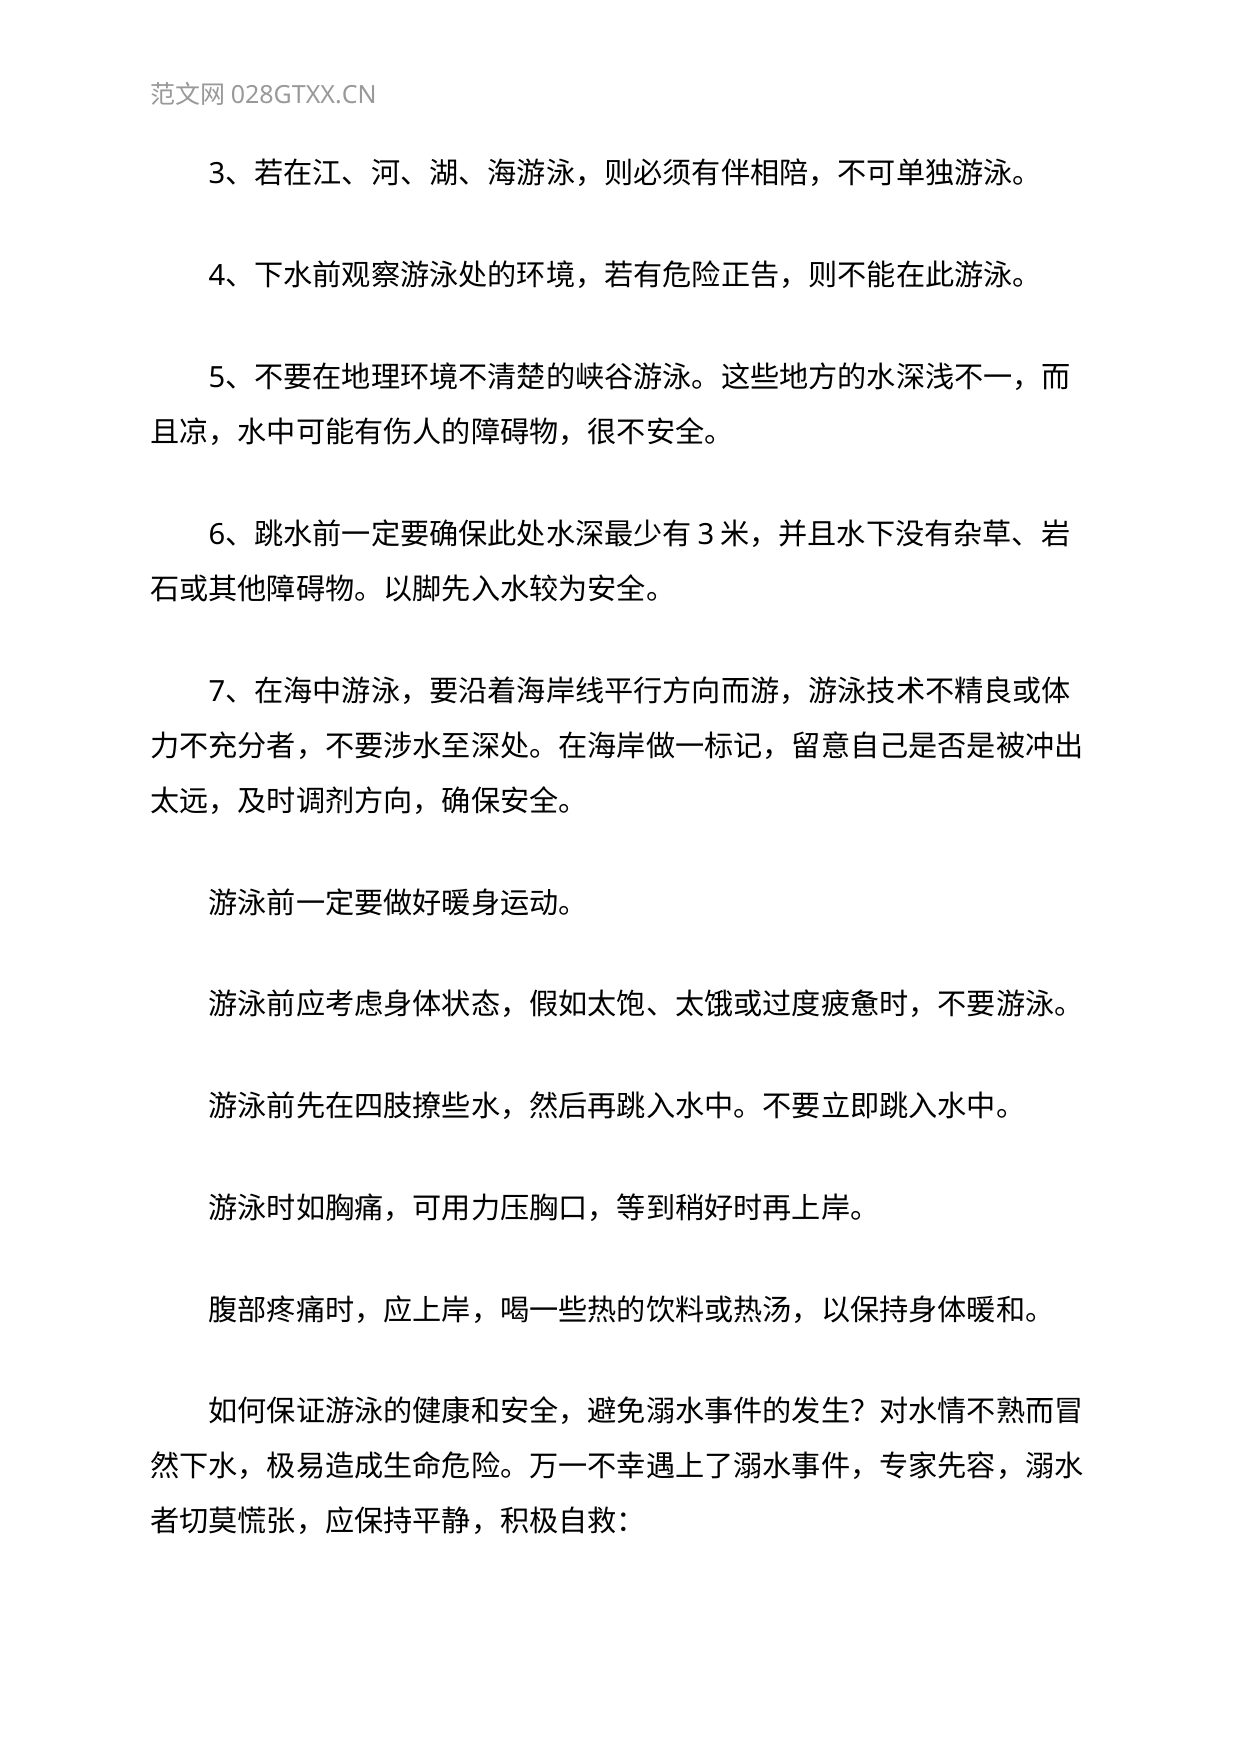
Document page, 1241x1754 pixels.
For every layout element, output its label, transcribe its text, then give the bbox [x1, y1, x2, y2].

text 6、跳水前一定要确保此处水深最少有3米，并且水下没有杂草、岩石或其他障碍物。以脚先入水较为安全。 [150, 511, 1090, 608]
text 游泳前先在四肢撩些水，然后再跳入水中。不要立即跳入水中。 [150, 1083, 1090, 1125]
text 腹部疼痛时，应上岸，喝一些热的饮料或热汤，以保持身体暖和。 [150, 1286, 1090, 1328]
text 游泳前应考虑身体状态，假如太饱、太饿或过度疲惫时，不要游泳。 [150, 981, 1090, 1023]
text 游泳时如胸痛，可用力压胸口，等到稍好时再上岸。 [150, 1184, 1090, 1227]
text 3、若在江、河、湖、海游泳，则必须有伴相陪，不可单独游泳。 [150, 150, 1090, 192]
text 7、在海中游泳，要沿着海岸线平行方向而游，游泳技术不精良或体力不充分者，不要涉水至深处。在海岸做一标记，留意自己是否是被冲出太远，及时调剂方向，确保安全。 [150, 667, 1090, 820]
text 5、不要在地理环境不清楚的峡谷游泳。这些地方的水深浅不一，而且凉，水中可能有伤人的障碍物，很不安全。 [150, 354, 1090, 451]
text 游泳前一定要做好暖身运动。 [150, 879, 1090, 921]
text 4、下水前观察游泳处的环境，若有危险正告，则不能在此游泳。 [150, 252, 1090, 294]
text 如何保证游泳的健康和安全，避免溺水事件的发生？对水情不熟而冒然下水，极易造成生命危险。万一不幸遇上了溺水事件，专家先容，溺水者切莫慌张，应保持平静，积极自救： [150, 1388, 1090, 1540]
